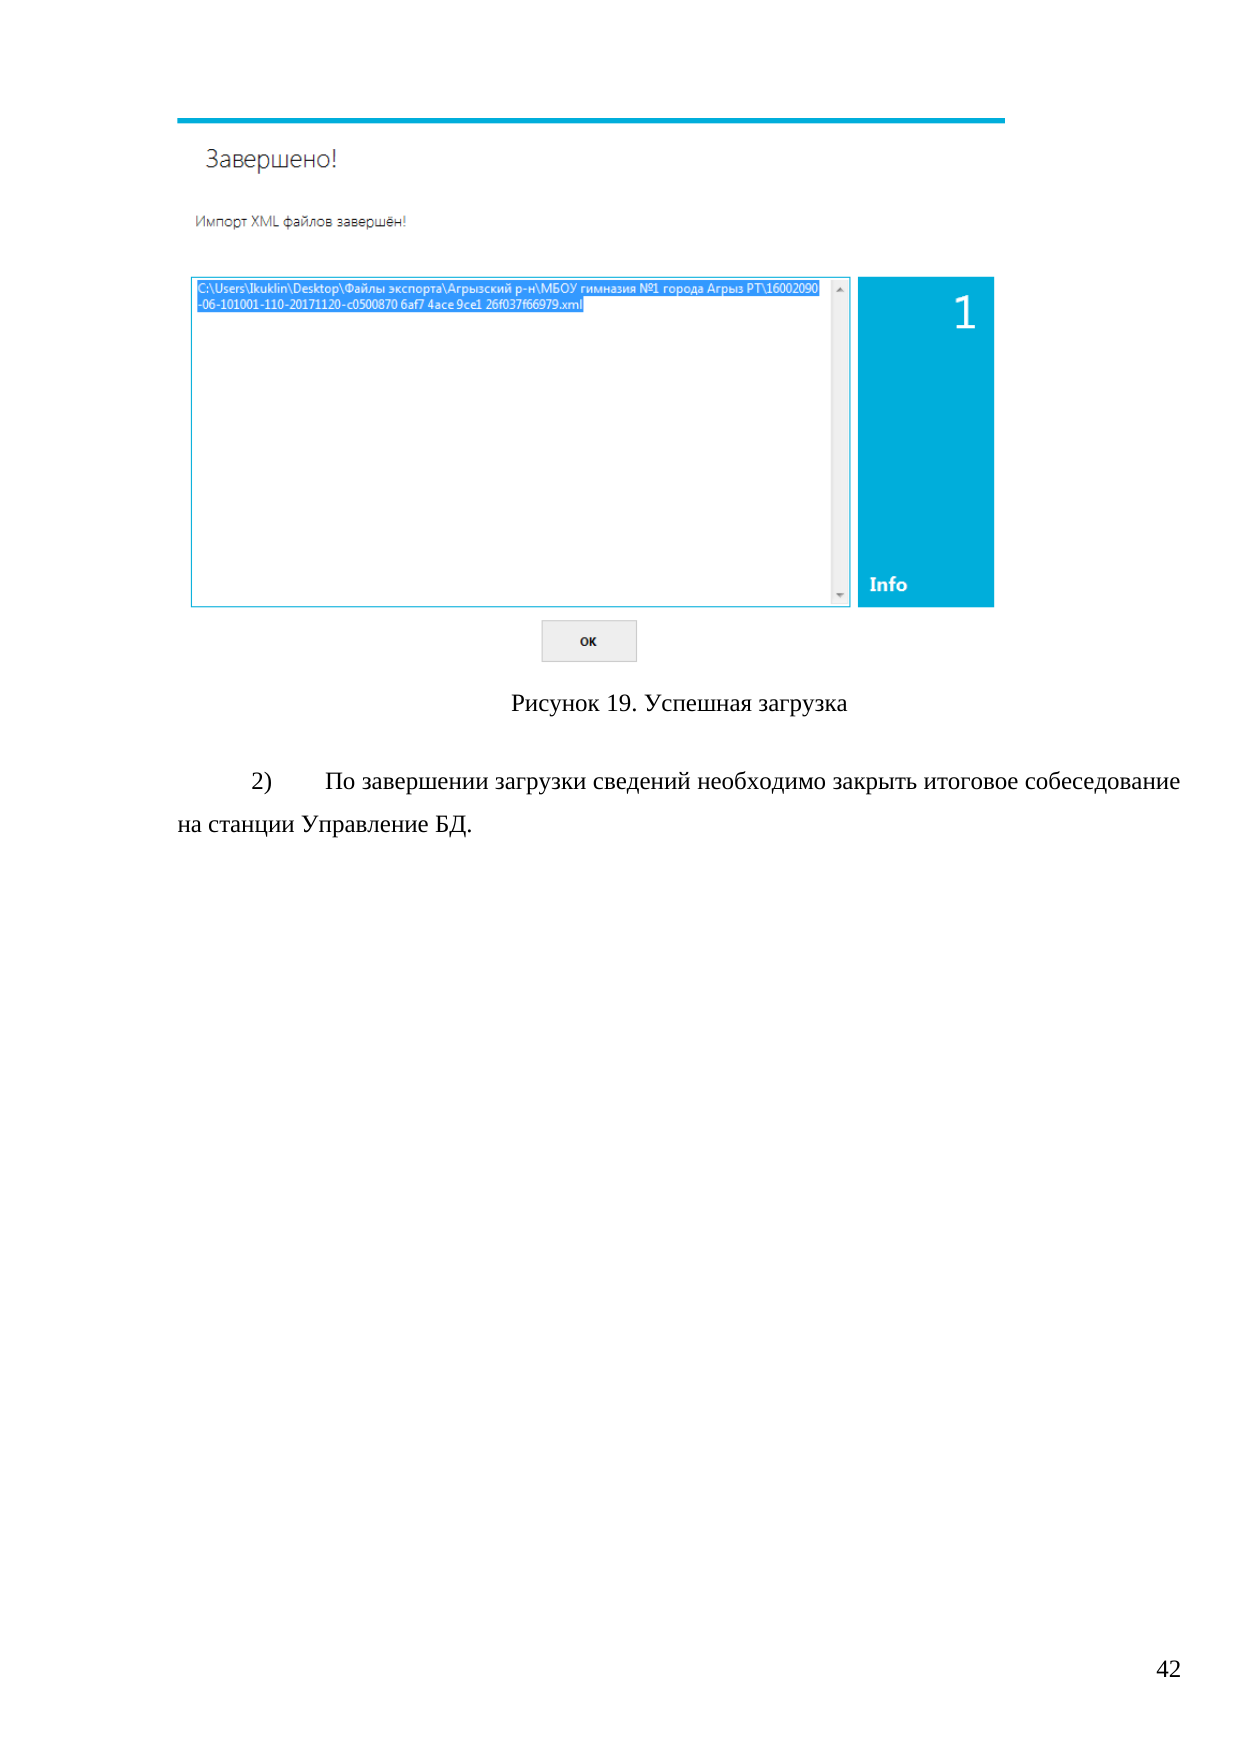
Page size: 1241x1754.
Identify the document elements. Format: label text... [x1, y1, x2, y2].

text Рисунок 19. Успешная загрузка [177, 688, 1181, 716]
list По завершении загрузки сведений необходимо закрыть итоговое собеседование на станции Управление БД. [177, 766, 1181, 838]
picture [177, 124, 1005, 676]
